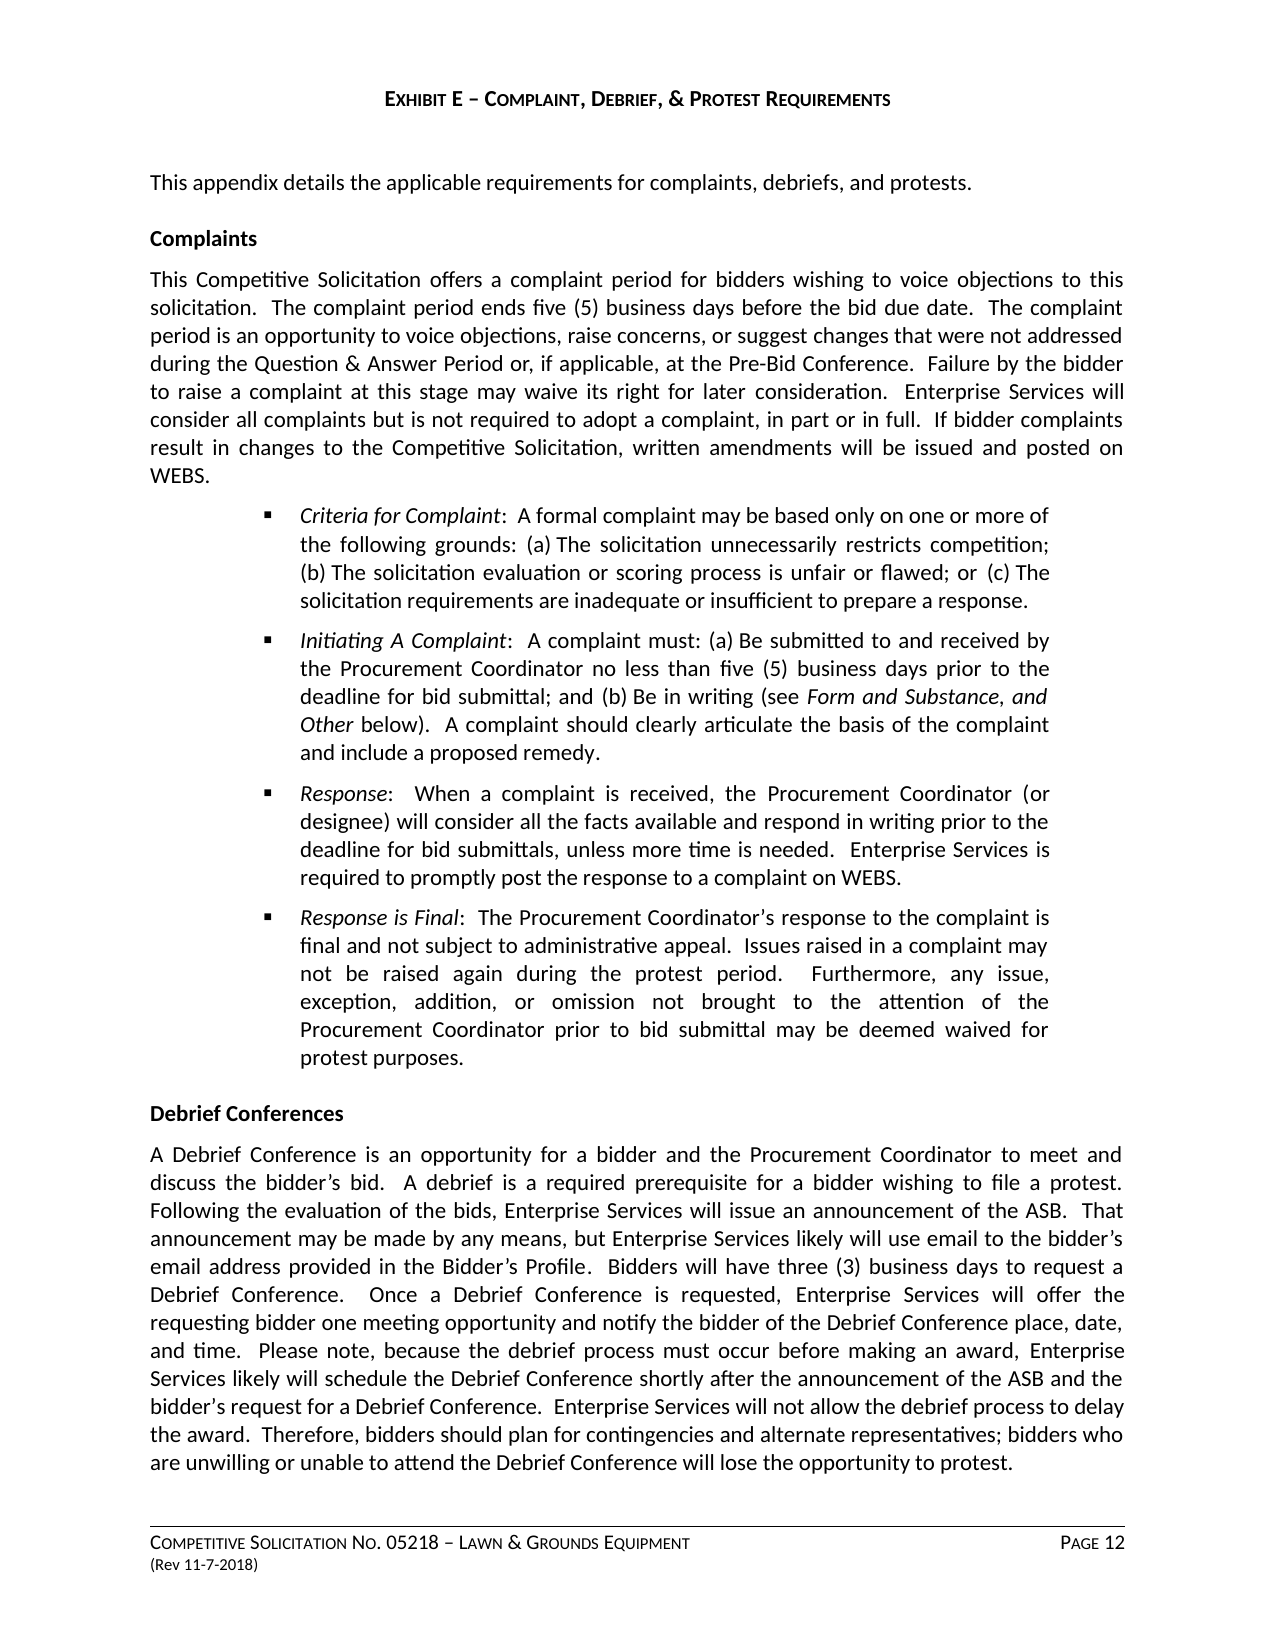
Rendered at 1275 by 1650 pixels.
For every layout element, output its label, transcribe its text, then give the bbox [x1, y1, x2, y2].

text This Competitive Solicitation offers a complaint period for bidders wishing to voice objections to this solicitation. The complaint period ends five (5) business days before the bid due date. The complaint period is an opportunity to voice objections, raise concerns, or suggest changes that were not addressed during the Question & Answer Period or, if applicable, at the Pre-Bid Conference. Failure by the bidder to raise a complaint at this stage may waive its right for later consideration. Enterprise Services will consider all complaints but is not required to adopt a complaint, in part or in full. If bidder complaints result in changes to the Competitive Solicitation, written amendments will be issued and posted on WEBS. [150, 265, 1125, 489]
text Exhibit E – Complaint, Debrief, & Protest Requirements [150, 84, 1125, 112]
list Criteria for Complaint: A formal complaint may be based only on one or more of the following grounds: (a) The solicitation unnecessarily restricts competition; (b) The solicitation evaluation or scoring process is unfair or flawed; or (c) The solicitation requirements are inadequate or insufficient to prepare a response. [262, 502, 1050, 614]
text This appendix details the applicable requirements for complaints, debriefs, and protests. [150, 168, 1125, 196]
text Debrief Conferences [150, 1099, 1125, 1128]
list Response is Final: The Procurement Coordinator’s response to the complaint is final and not subject to administrative appeal. Issues raised in a complaint may not be raised again during the protest period. Furthermore, any issue, exception, addition, or omission not brought to the attention of the Procurement Coordinator prior to bid submittal may be deemed waived for protest purposes. [262, 903, 1050, 1072]
list Response: When a complaint is received, the Procurement Coordinator (or designee) will consider all the facts available and respond in writing prior to the deadline for bid submittals, unless more time is needed. Enterprise Services is required to promptly post the response to a complaint on WEBS. [262, 779, 1050, 891]
text A Debrief Conference is an opportunity for a bidder and the Procurement Coordinator to meet and discuss the bidder’s bid. A debrief is a required prerequisite for a bidder wishing to file a protest. Following the evaluation of the bids, Enterprise Services will issue an announcement of the ASB. That announcement may be made by any means, but Enterprise Services likely will use email to the bidder’s email address provided in the Bidder’s Profile. Bidders will have three (3) business days to request a Debrief Conference. Once a Debrief Conference is requested, Enterprise Services will offer the requesting bidder one meeting opportunity and notify the bidder of the Debrief Conference place, date, and time. Please note, because the debrief process must occur before making an award, Enterprise Services likely will schedule the Debrief Conference shortly after the announcement of the ASB and the bidder’s request for a Debrief Conference. Enterprise Services will not allow the debrief process to delay the award. Therefore, bidders should plan for contingencies and alternate representatives; bidders who are unwilling or unable to attend the Debrief Conference will lose the opportunity to protest. [150, 1140, 1125, 1476]
list Initiating A Complaint: A complaint must: (a) Be submitted to and received by the Procurement Coordinator no less than five (5) business days prior to the deadline for bid submittal; and (b) Be in writing (see Form and Substance, and Other below). A complaint should clearly articulate the basis of the complaint and include a proposed remedy. [262, 626, 1050, 766]
text Complaints [150, 224, 1125, 252]
